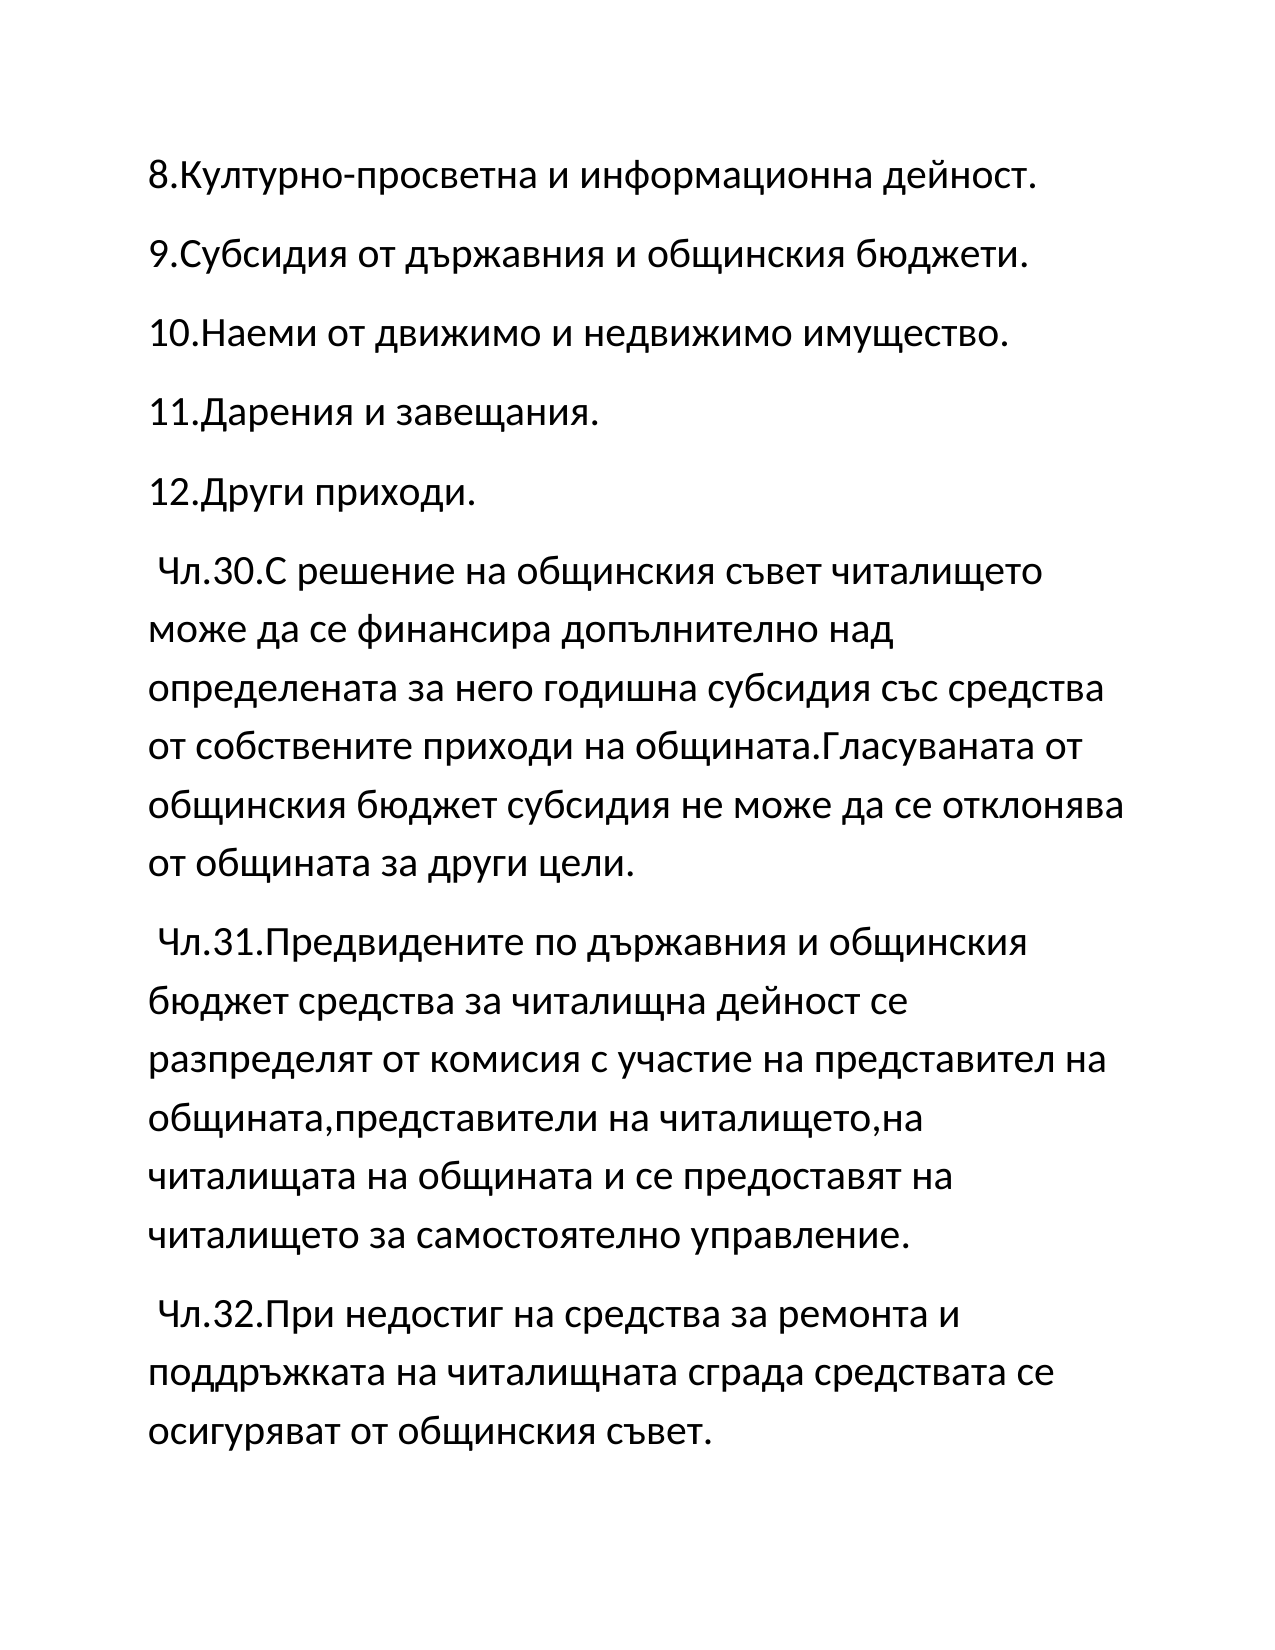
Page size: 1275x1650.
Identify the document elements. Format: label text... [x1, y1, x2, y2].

text Чл.32.При недостиг на средства за ремонта и поддръжката на читалищната сграда средствата се осигуряват от общинския съвет. [148, 1287, 1127, 1454]
text Чл.30.С решение на общинския съвет читалището може да се финансира допълнително над определената за него годишна субсидия със средства от собствените приходи на общината.Гласуваната от общинския бюджет субсидия не може да се отклонява от общината за други цели. [148, 544, 1127, 887]
text 8.Културно-просветна и информационна дейност. [148, 148, 1127, 198]
text Чл.31.Предвидените по държавния и общинския бюджет средства за читалищна дейност се разпределят от комисия с участие на представител на общината,представители на читалището,на читалищата на общината и се предоставят на читалището за самостоятелно управление. [148, 915, 1127, 1258]
text 9.Субсидия от държавния и общинския бюджети. [148, 227, 1127, 278]
text 12.Други приходи. [148, 465, 1127, 516]
text 10.Наеми от движимо и недвижимо имущество. [148, 306, 1127, 357]
text 11.Дарения и завещания. [148, 385, 1127, 436]
